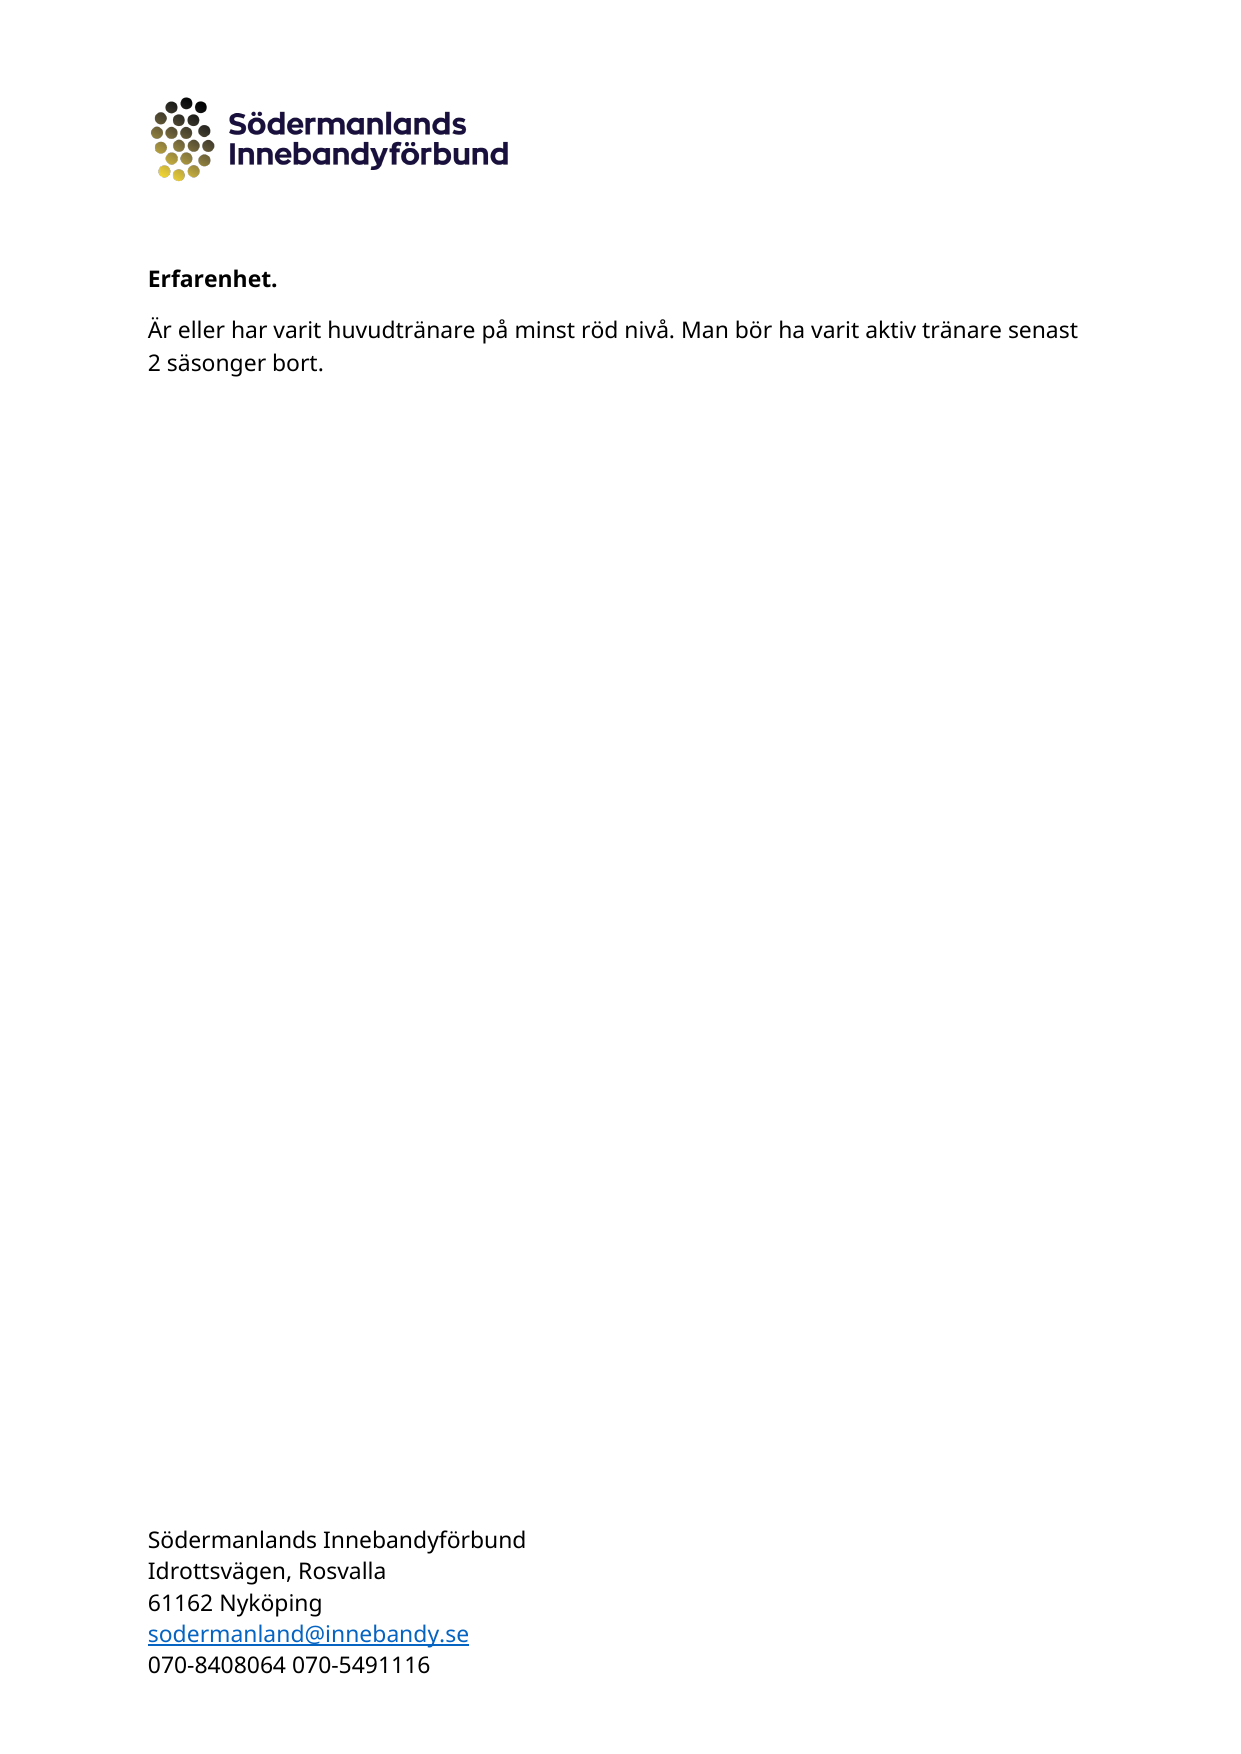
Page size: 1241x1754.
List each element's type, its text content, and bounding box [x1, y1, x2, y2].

text Erfarenhet. [148, 263, 1093, 294]
text Är eller har varit huvudtränare på minst röd nivå. Man bör ha varit aktiv tränare senast 2 säsonger bort. [148, 314, 1093, 379]
picture [147, 73, 514, 213]
